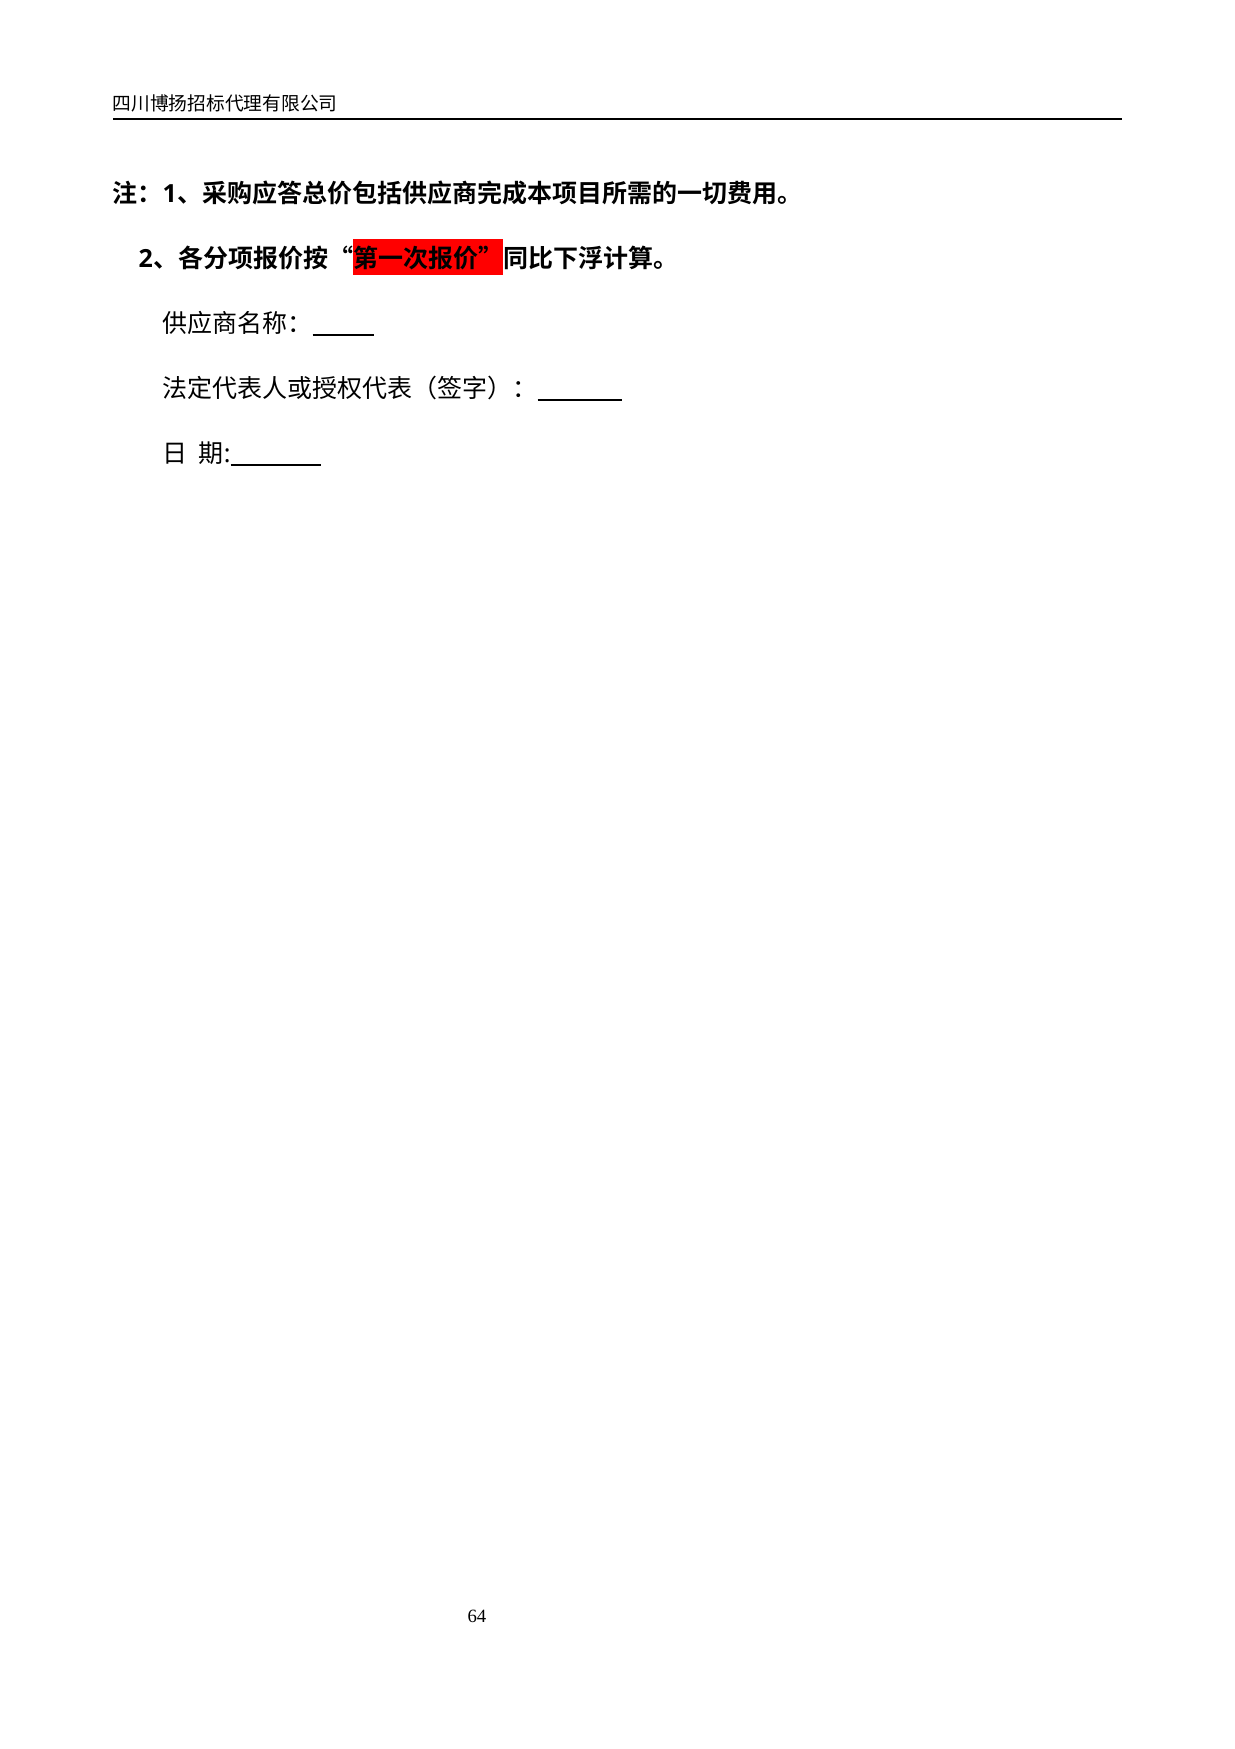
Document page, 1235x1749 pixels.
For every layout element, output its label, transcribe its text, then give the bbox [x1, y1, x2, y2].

text 2、各分项报价按“第一次报价”同比下浮计算。 [112, 224, 1122, 289]
text 注：1、采购应答总价包括供应商完成本项目所需的一切费用。 [112, 159, 1122, 224]
text 法定代表人或授权代表（签字）： [112, 354, 1122, 419]
text 日 期: [112, 419, 1122, 484]
text 供应商名称： [112, 289, 1122, 354]
